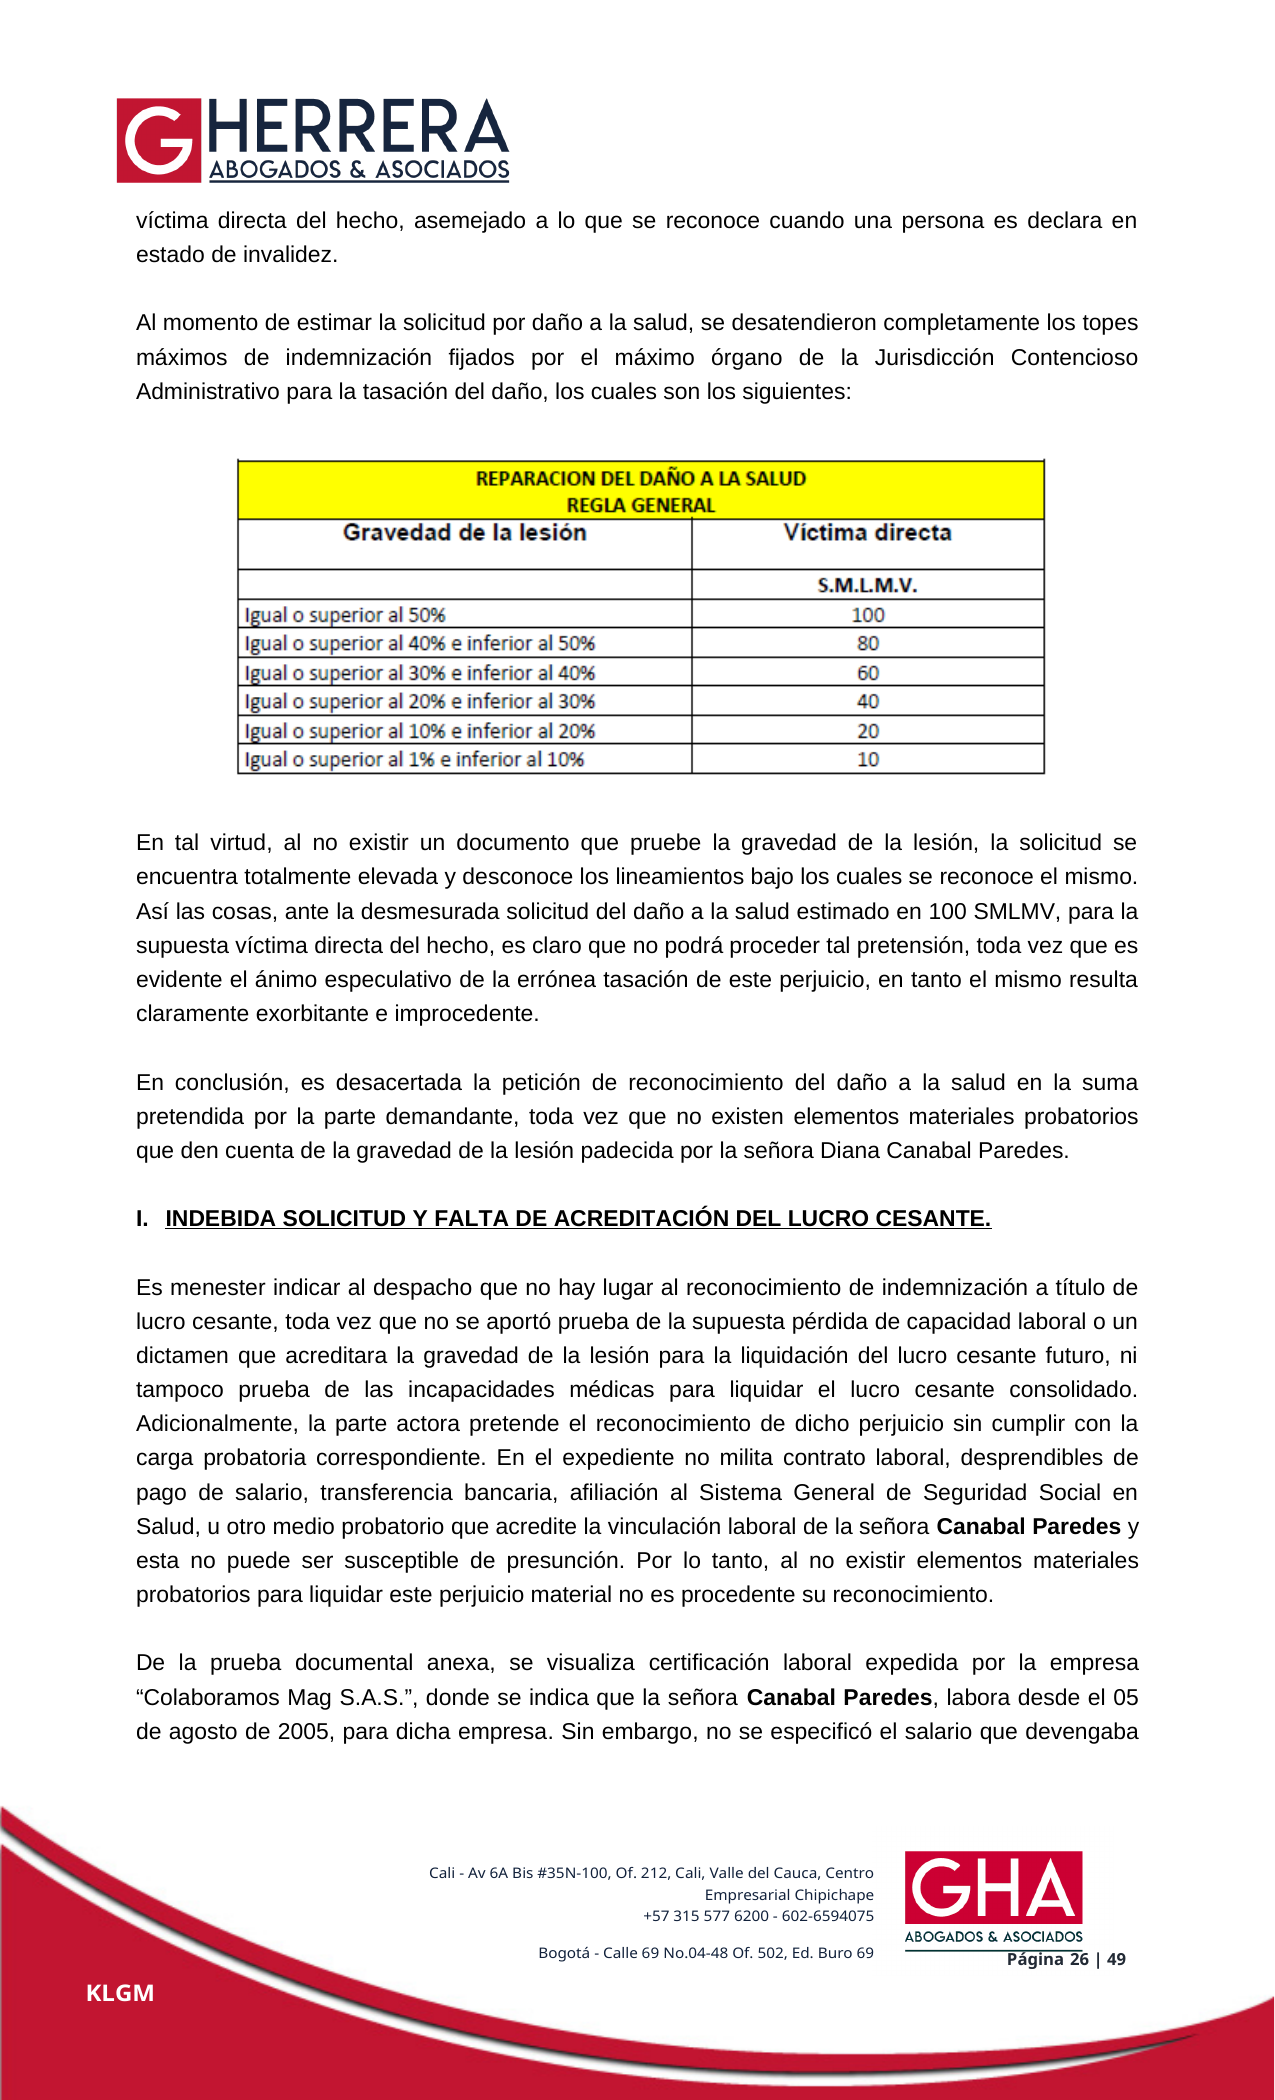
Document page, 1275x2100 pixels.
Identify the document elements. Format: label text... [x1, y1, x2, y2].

text Al momento de estimar la solicitud por daño a la salud, se desatendieron completamente los topes máximos de indemnización fijados por el máximo órgano de la Jurisdicción Contencioso Administrativo para la tasación del daño, los cuales son los siguientes: [136, 370, 1139, 404]
picture [225, 446, 1050, 787]
list INDEBIDA SOLICITUD Y FALTA DE ACREDITACIÓN DEL LUCRO CESANTE. [136, 1205, 1139, 1232]
text Es menester indicar al despacho que no hay lugar al reconocimiento de indemnización a título de lucro cesante, toda vez que no se aportó prueba de la supuesta pérdida de capacidad laboral o un dictamen que acreditara la gravedad de la lesión para la liquidación del lucro cesante futuro, ni tampoco prueba de las incapacidades médicas para liquidar el lucro cesante consolidado. Adicionalmente, la parte actora pretende el reconocimiento de dicho perjuicio sin cumplir con la carga probatoria correspondiente. En el expediente no milita contrato laboral, desprendibles de pago de salario, transferencia bancaria, afiliación al Sistema General de Seguridad Social en Salud, u otro medio probatorio que acredite la vinculación laboral de la señora Canabal Paredes y esta no puede ser susceptible de presunción. Por lo tanto, al no existir elementos materiales probatorios para liquidar este perjuicio material no es procedente su reconocimiento. [136, 1273, 1139, 1607]
picture [0, 1793, 1275, 2100]
picture [96, 75, 529, 206]
text En tal virtud, al no existir un documento que pruebe la gravedad de la lesión, la solicitud se encuentra totalmente elevada y desconoce los lineamientos bajo los cuales se reconoce el mismo. Así las cosas, ante la desmesurada solicitud del daño a la salud estimado en 100 SMLMV, para la supuesta víctima directa del hecho, es claro que no podrá proceder tal pretensión, toda vez que es evidente el ánimo especulativo de la errónea tasación de este perjuicio, en tanto el mismo resulta claramente exorbitante e improcedente. [136, 829, 1139, 1027]
text En conclusión, es desacertada la petición de reconocimiento del daño a la salud en la suma pretendida por la parte demandante, toda vez que no existen elementos materiales probatorios que den cuenta de la gravedad de la lesión padecida por la señora Diana Canabal Paredes. [136, 1068, 1139, 1163]
